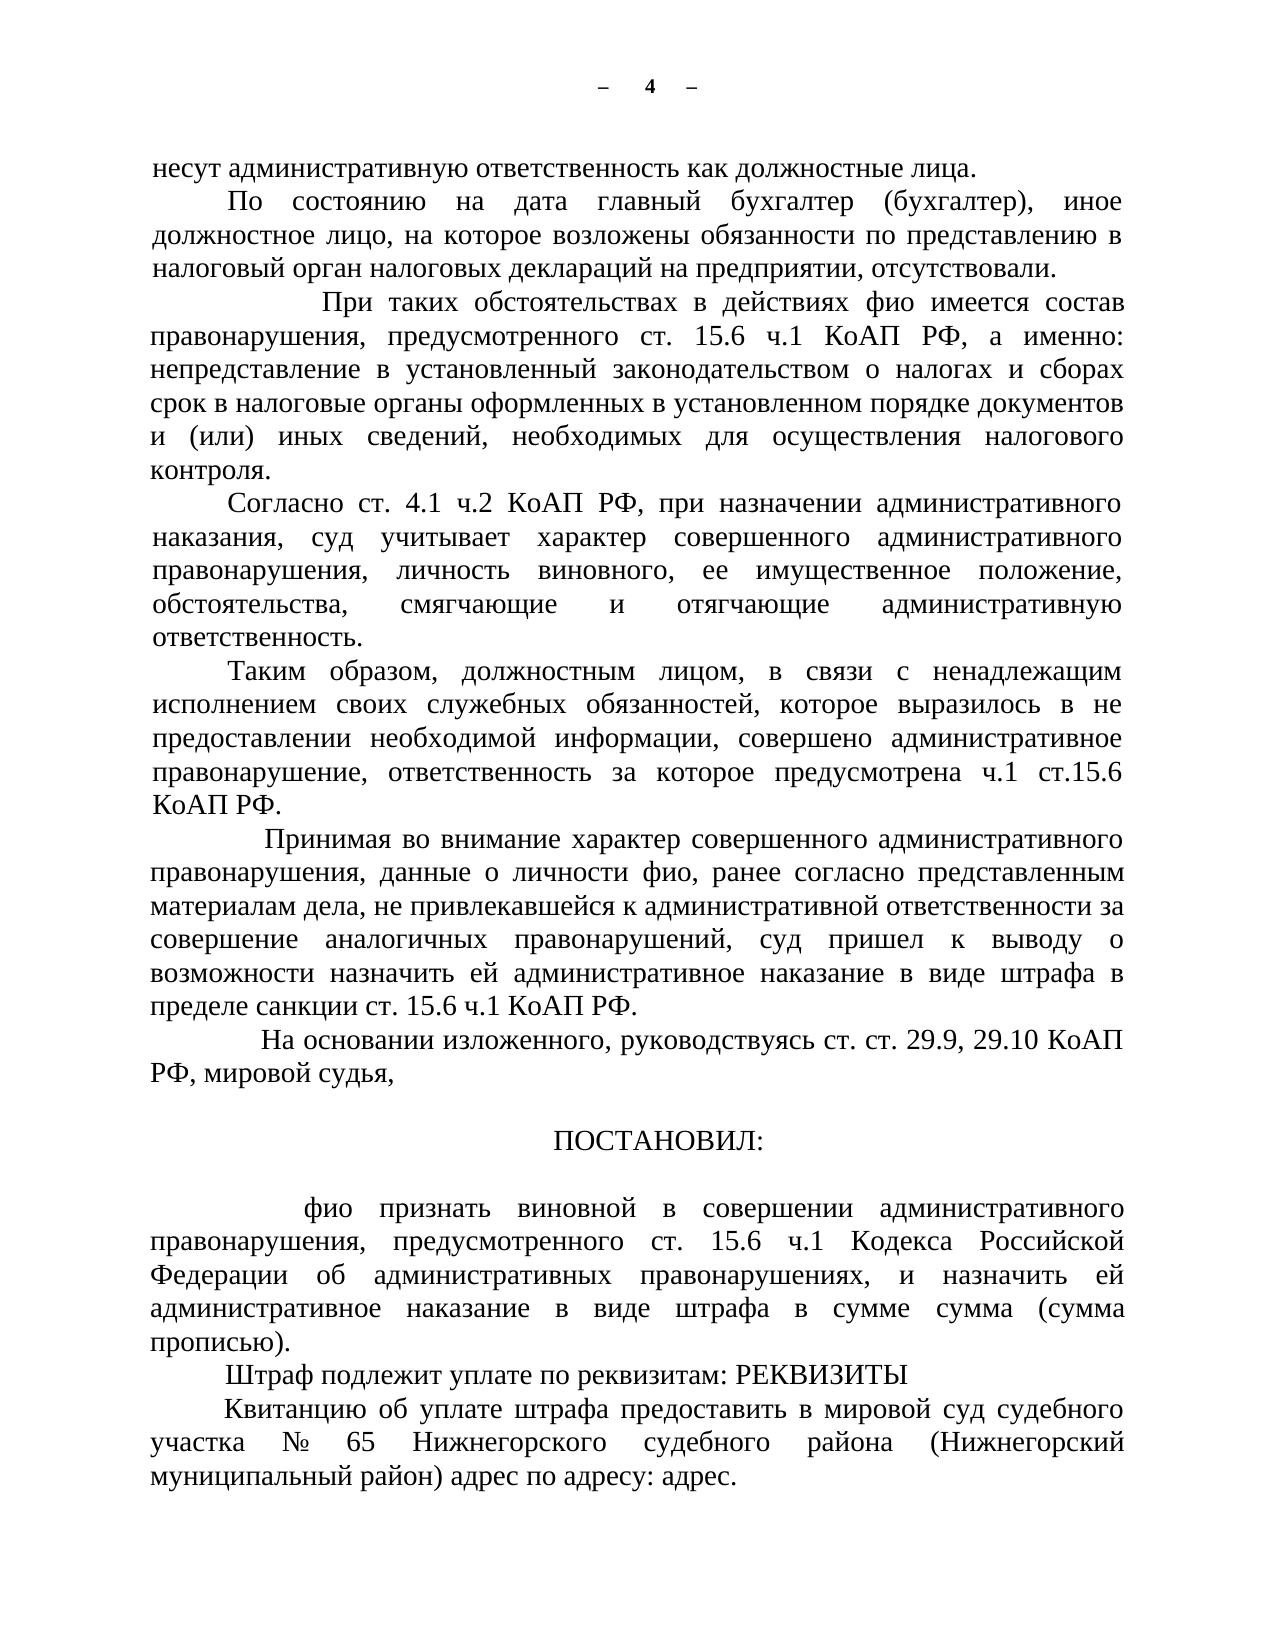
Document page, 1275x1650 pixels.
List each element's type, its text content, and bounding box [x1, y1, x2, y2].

text Таким образом, должностным лицом, в связи с ненадлежащим исполнением своих служебных обязанностей, которое выразилось в не предоставлении необходимой информации, совершено административное правонарушение, ответственность за которое предусмотрена ч.1 ст.15.6 КоАП РФ. [152, 653, 1123, 821]
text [152, 150, 1123, 183]
text На основании изложенного, руководствуясь ст. ст. 29.9, 29.10 КоАП РФ, мировой судья, [150, 1022, 1125, 1089]
text фио признать виновной в совершении административного правонарушения, предусмотренного ст. 15.6 ч.1 Кодекса Российской Федерации об административных правонарушениях, и назначить ей административное наказание в виде штрафа в сумме сумма (сумма прописью). [150, 1190, 1125, 1357]
text Согласно ст. 4.1 ч.2 КоАП РФ, при назначении административного наказания, суд учитывает характер совершенного административного правонарушения, личность виновного, ее имущественное положение, обстоятельства, смягчающие и отягчающие административную ответственность. [152, 485, 1123, 653]
text При таких обстоятельствах в действиях фио имеется состав правонарушения, предусмотренного ст. 15.6 ч.1 КоАП РФ, а именно: непредставление в установленный законодательством о налогах и сборах срок в налоговые органы оформленных в установленном порядке документов и (или) иных сведений, необходимых для осуществления налогового контроля. [150, 284, 1125, 485]
text По состоянию на дата главный бухгалтер (бухгалтер), иное должностное лицо, на которое возложены обязанности по представлению в налоговый орган налоговых деклараций на предприятии, отсутствовали. [152, 183, 1123, 284]
text Штраф подлежит уплате по реквизитам: РЕКВИЗИТЫ [150, 1357, 1125, 1391]
text ПОСТАНОВИЛ: [150, 1123, 1125, 1156]
text Принимая во внимание характер совершенного административного правонарушения, данные о личности фио, ранее согласно представленным материалам дела, не привлекавшейся к административной ответственности за совершение аналогичных правонарушений, суд пришел к выводу о возможности назначить ей административное наказание в виде штрафа в пределе санкции ст. 15.6 ч.1 КоАП РФ. [150, 821, 1125, 1022]
text Квитанцию об уплате штрафа предоставить в мировой суд судебного участка № 65 Нижнегорского судебного района (Нижнегорский муниципальный район) адрес по адресу: адрес. [150, 1391, 1125, 1492]
